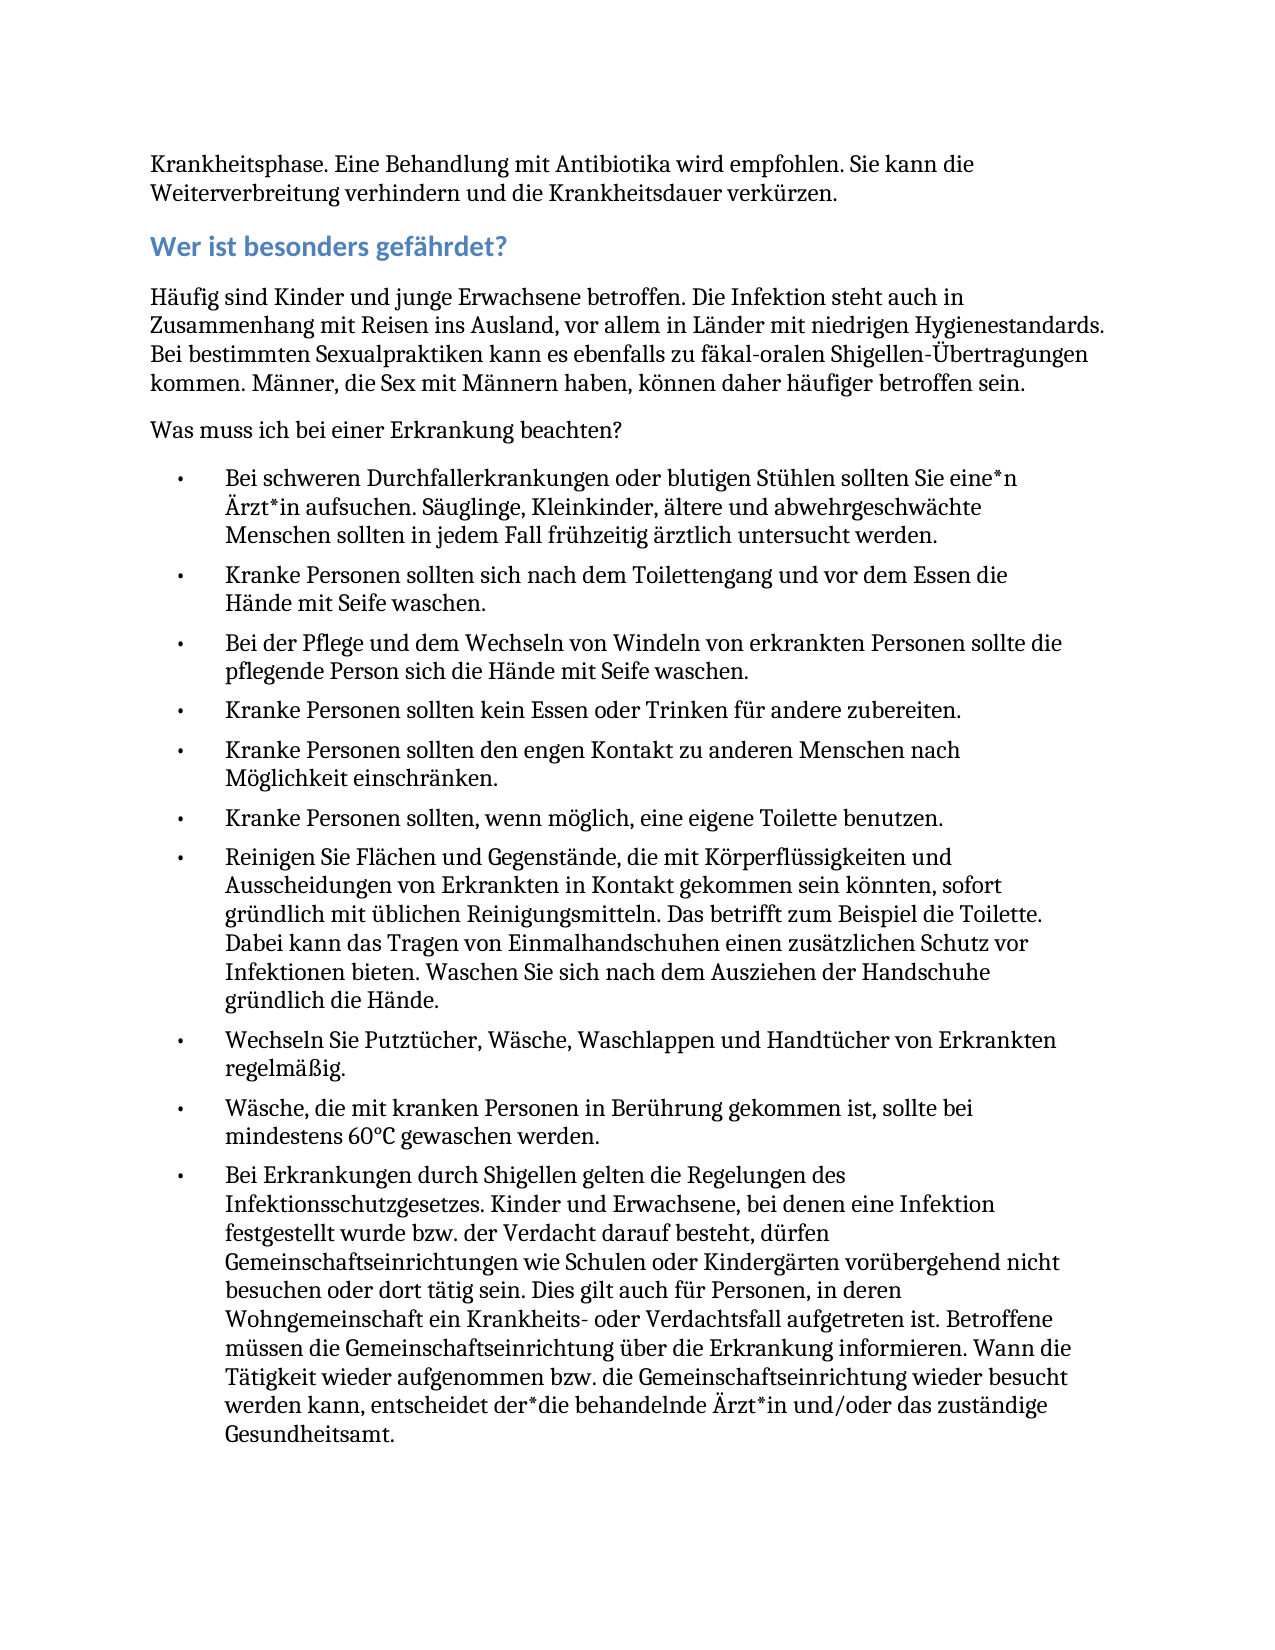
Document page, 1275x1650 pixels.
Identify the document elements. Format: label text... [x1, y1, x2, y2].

list Bei Erkrankungen durch Shigellen gelten die Regelungen des Infektionsschutzgesetzes. Kinder und Erwachsene, bei denen eine Infektion festgestellt wurde bzw. der Verdacht darauf besteht, dürfen Gemeinschaftseinrichtungen wie Schulen oder Kindergärten vorübergehend nicht besuchen oder dort tätig sein. Dies gilt auch für Personen, in deren Wohngemeinschaft ein Krankheits- oder Verdachtsfall aufgetreten ist. Betroffene müssen die Gemeinschaftseinrichtung über die Erkrankung informieren. Wann die Tätigkeit wieder aufgenommen bzw. die Gemeinschaftseinrichtung wieder besucht werden kann, entscheidet der*die behandelnde Ärzt*in und/oder das zuständige Gesundheitsamt. [175, 1161, 1075, 1449]
list Bei der Pflege und dem Wechseln von Windeln von erkrankten Personen sollte die pflegende Person sich die Hände mit Seife waschen. [175, 628, 1075, 686]
list Reinigen Sie Flächen und Gegenstände, die mit Körperflüssigkeiten und Ausscheidungen von Erkrankten in Kontakt gekommen sein könnten, sofort gründlich mit üblichen Reinigungsmitteln. Das betrifft zum Beispiel die Toilette. Dabei kann das Tragen von Einmalhandschuhen einen zusätzlichen Schutz vor Infektionen bieten. Waschen Sie sich nach dem Ausziehen der Handschuhe gründlich die Hände. [175, 843, 1075, 1015]
list Wäsche, die mit kranken Personen in Berührung gekommen ist, sollte bei mindestens 60°C gewaschen werden. [175, 1093, 1075, 1151]
list Kranke Personen sollten den engen Kontakt zu anderen Menschen nach Möglichkeit einschränken. [175, 736, 1075, 793]
text Was muss ich bei einer Erkrankung beachten? [150, 416, 1125, 445]
list Kranke Personen sollten, wenn möglich, eine eigene Toilette benutzen. [175, 803, 1075, 832]
subtitle Wer ist besonders gefährdet? [150, 228, 1125, 264]
list Kranke Personen sollten sich nach dem Toilettengang und vor dem Essen die Hände mit Seife waschen. [175, 561, 1075, 618]
text Häufig sind Kinder und junge Erwachsene betroffen. Die Infektion steht auch in Zusammenhang mit Reisen ins Ausland, vor allem in Länder mit niedrigen Hygienestandards. Bei bestimmten Sexualpraktiken kann es ebenfalls zu fäkal-oralen Shigellen-Übertragungen kommen. Männer, die Sex mit Männern haben, können daher häufiger betroffen sein. [150, 283, 1125, 398]
list Wechseln Sie Putztücher, Wäsche, Waschlappen und Handtücher von Erkrankten regelmäßig. [175, 1026, 1075, 1083]
list Bei schweren Durchfallerkrankungen oder blutigen Stühlen sollten Sie eine*n Ärzt*in aufsuchen. Säuglinge, Kleinkinder, ältere und abwehrgeschwächte Menschen sollten in jedem Fall frühzeitig ärztlich untersucht werden. [175, 464, 1075, 550]
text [150, 150, 1125, 207]
list Kranke Personen sollten kein Essen oder Trinken für andere zubereiten. [175, 696, 1075, 725]
